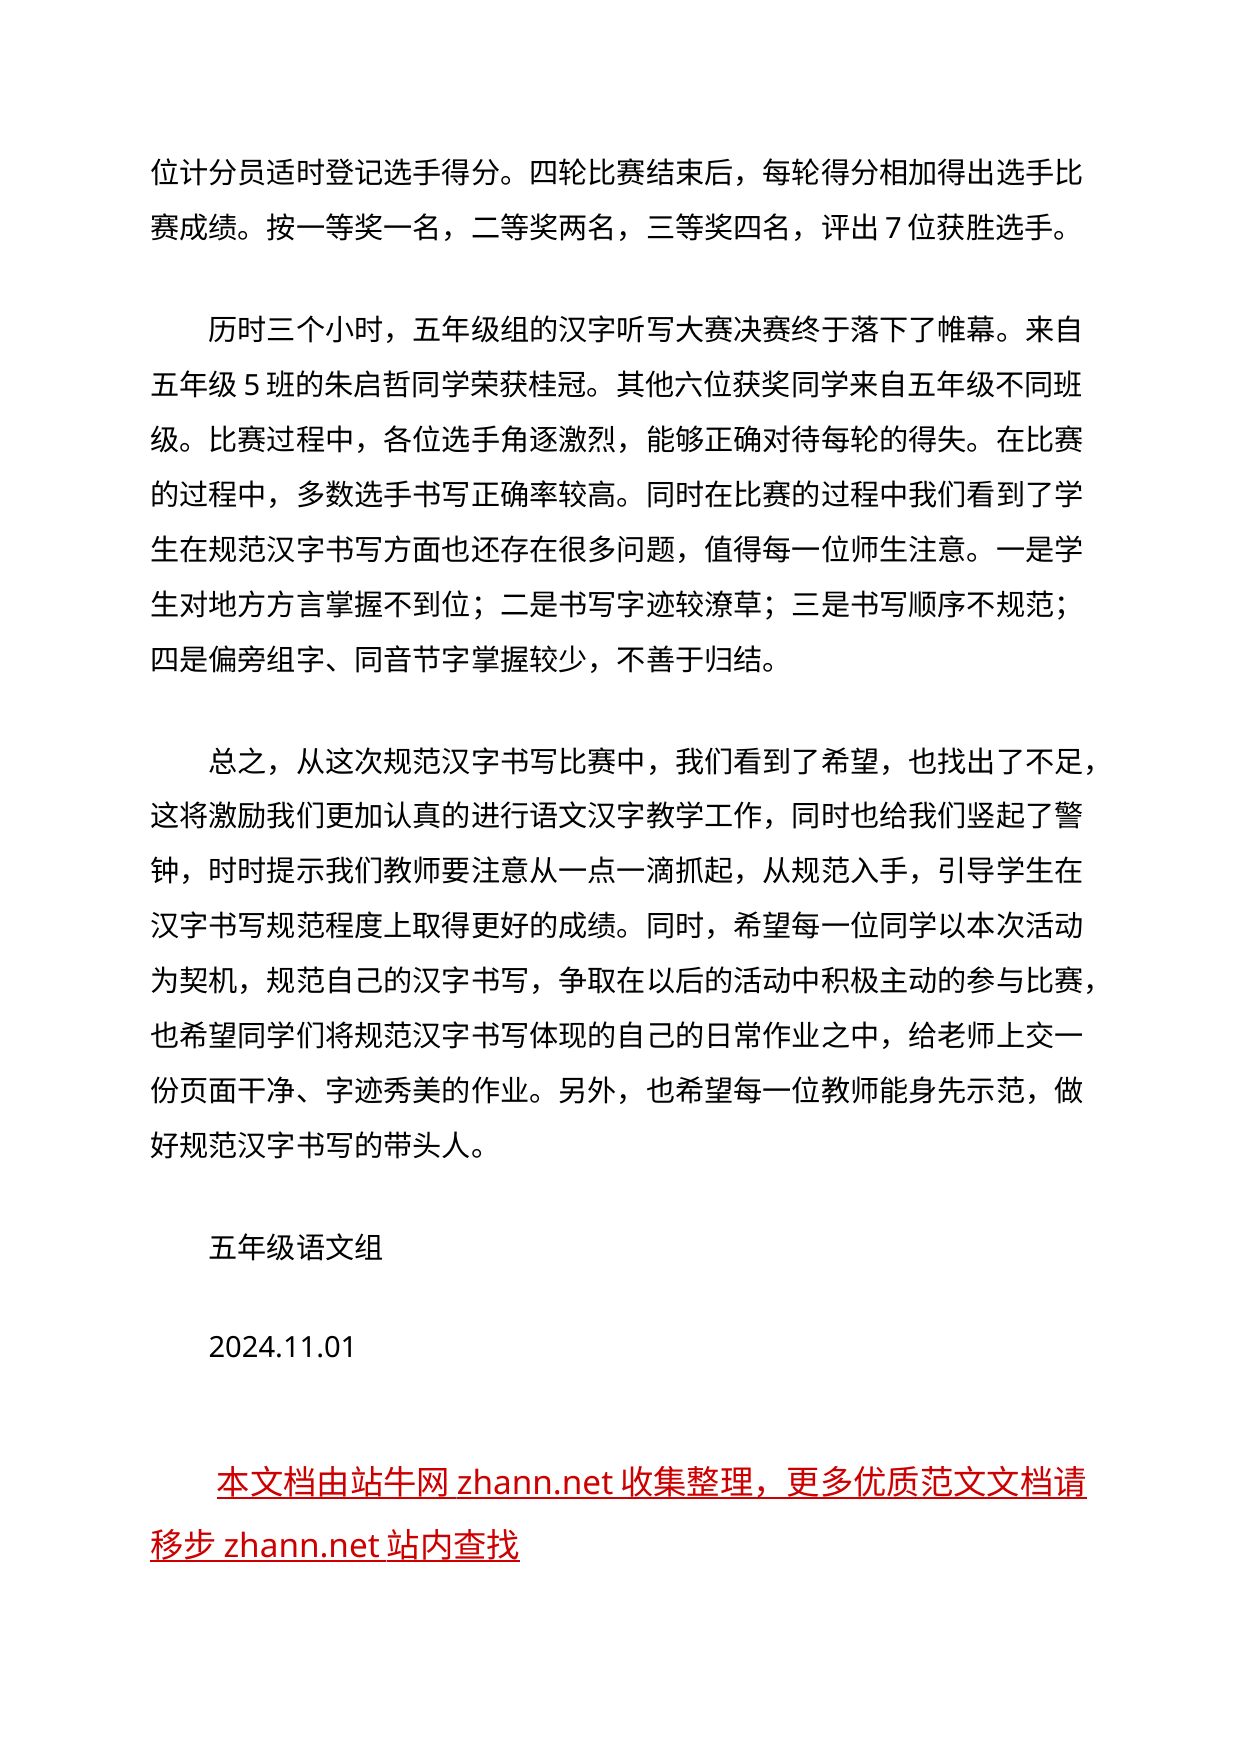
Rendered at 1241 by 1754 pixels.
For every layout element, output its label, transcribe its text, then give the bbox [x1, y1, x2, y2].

text 总之，从这次规范汉字书写比赛中，我们看到了希望，也找出了不足，这将激励我们更加认真的进行语文汉字教学工作，同时也给我们竖起了警钟，时时提示我们教师要注意从一点一滴抓起，从规范入手，引导学生在汉字书写规范程度上取得更好的成绩。同时，希望每一位同学以本次活动为契机，规范自己的汉字书写，争取在以后的活动中积极主动的参与比赛，也希望同学们将规范汉字书写体现的自己的日常作业之中，给老师上交一份页面干净、字迹秀美的作业。另外，也希望每一位教师能身先示范，做好规范汉字书写的带头人。 [150, 738, 1090, 1165]
text 历时三个小时，五年级组的汉字听写大赛决赛终于落下了帷幕。来自五年级5班的朱启哲同学荣获桂冠。其他六位获奖同学来自五年级不同班级。比赛过程中，各位选手角逐激烈，能够正确对待每轮的得失。在比赛的过程中，多数选手书写正确率较高。同时在比赛的过程中我们看到了学生在规范汉字书写方面也还存在很多问题，值得每一位师生注意。一是学生对地方方言掌握不到位；二是书写字迹较潦草；三是书写顺序不规范；四是偏旁组字、同音节字掌握较少，不善于归结。 [150, 307, 1090, 679]
text 本文档由站牛网zhann.net收集整理，更多优质范文文档请移步zhann.net站内查找 [150, 1456, 1090, 1567]
text 2024.11.01 [150, 1326, 1090, 1366]
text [150, 150, 1090, 247]
text 五年级语文组 [150, 1224, 1090, 1266]
